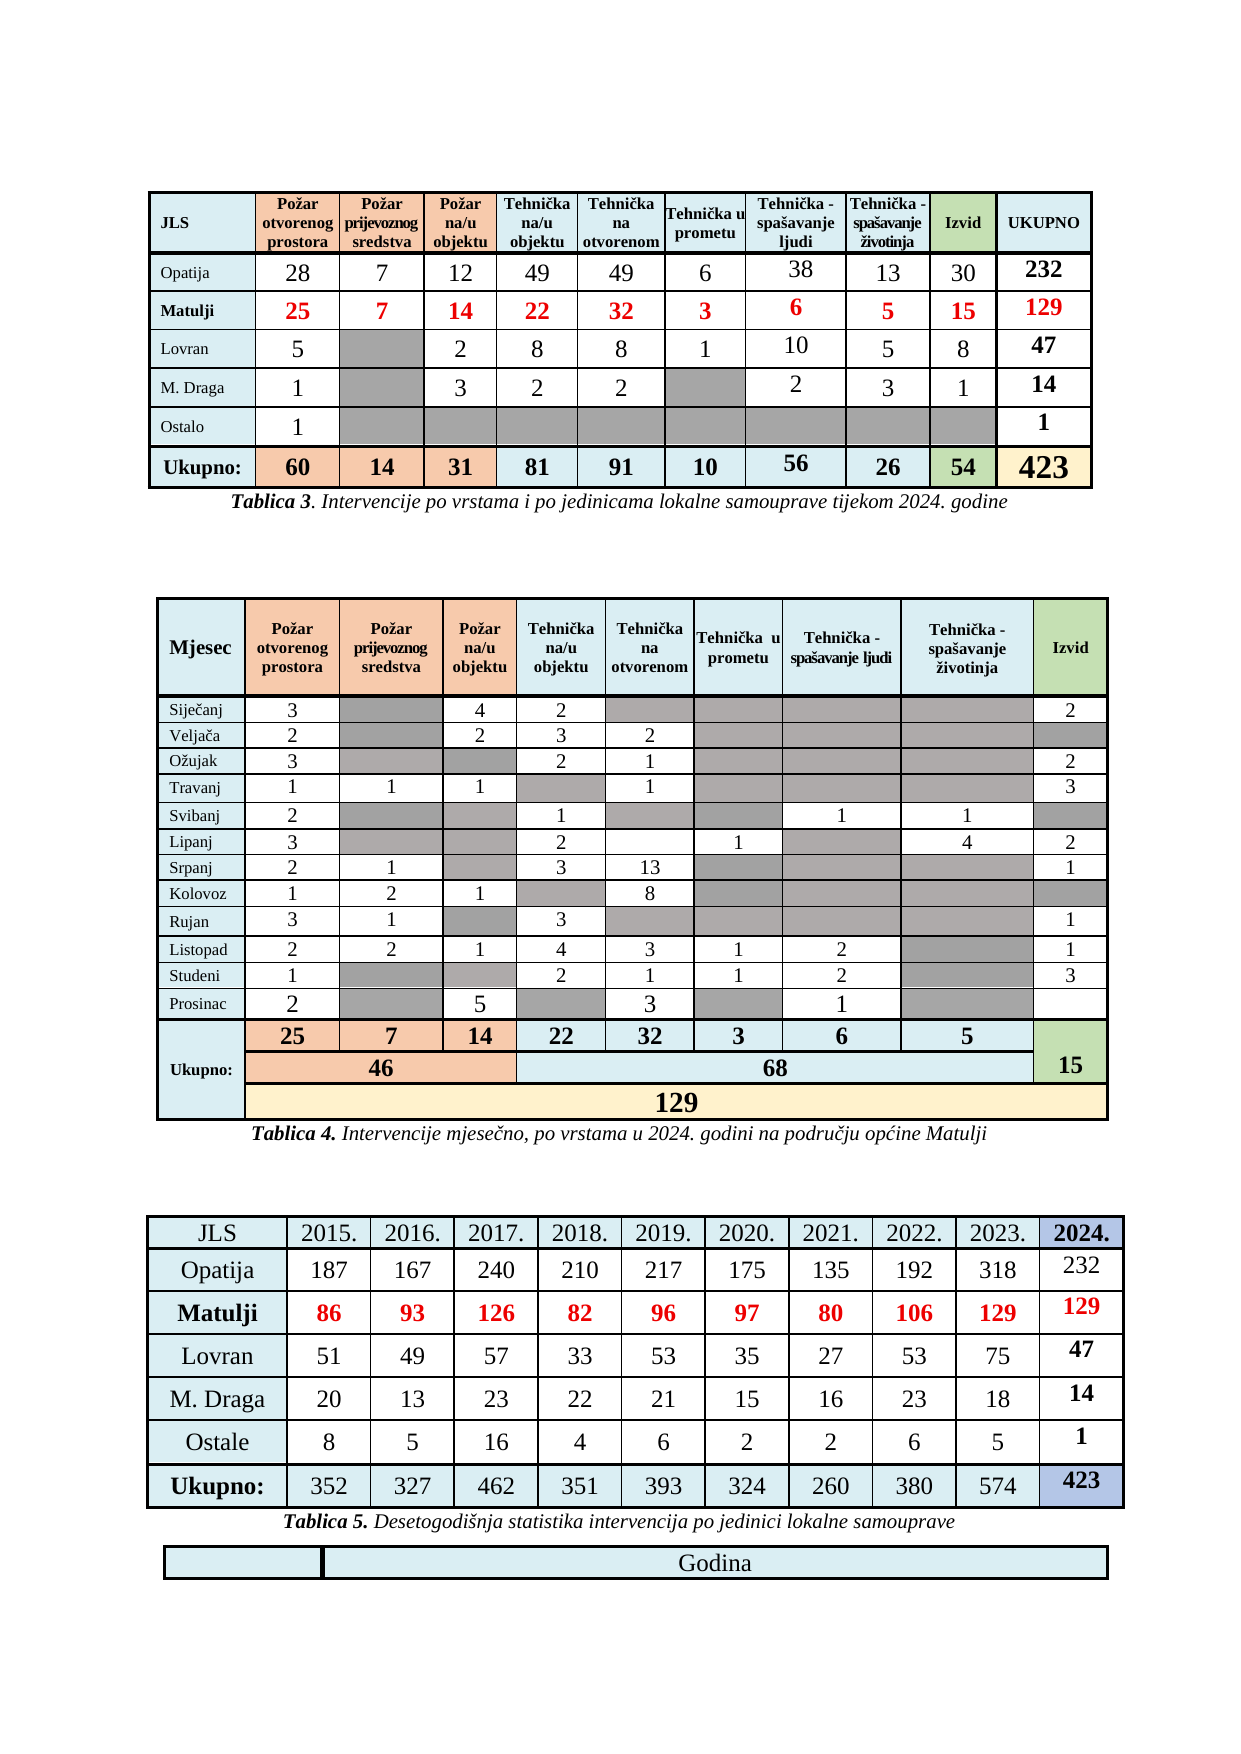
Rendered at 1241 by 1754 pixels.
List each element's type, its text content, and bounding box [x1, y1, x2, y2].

table_header Požar otvorenog prostora [256, 194, 339, 251]
table_cell 7 [340, 292, 423, 329]
table_cell 2 [1034, 749, 1106, 773]
table_cell 3 [246, 698, 339, 722]
table_cell [695, 989, 782, 1018]
table_cell 1 [246, 963, 339, 987]
table_cell 3 [1034, 963, 1106, 987]
table_cell 47 [998, 330, 1090, 367]
table_header Godina [325, 1548, 1106, 1577]
table_cell 2 [246, 989, 339, 1018]
table_cell 1 [340, 907, 442, 935]
table_cell 129 [246, 1085, 1106, 1118]
table_cell [902, 937, 1033, 962]
table_cell 26 [847, 448, 929, 486]
table_cell 232 [998, 255, 1090, 290]
table_cell Matulji [149, 1292, 286, 1333]
table_cell Opatija [151, 255, 255, 290]
table_header [166, 1548, 320, 1577]
table_cell 2 [444, 723, 516, 747]
table_cell 22 [497, 292, 577, 329]
table_cell 1 [666, 330, 745, 367]
table_header Tehnička u prometu [695, 600, 782, 694]
table_cell 57 [455, 1335, 537, 1376]
table_cell 1 [246, 775, 339, 802]
table_cell Studeni [159, 963, 244, 987]
table_cell Prosinac [159, 989, 244, 1018]
table_cell Siječanj [159, 698, 244, 722]
table_cell [902, 963, 1033, 987]
table_cell [340, 803, 442, 828]
table_cell 6 [622, 1421, 704, 1462]
table_header Tehnička - spašavanje ljudi [783, 600, 900, 694]
table_cell Srpanj [159, 855, 244, 879]
table_cell [695, 775, 782, 802]
table_cell [340, 989, 442, 1018]
table_cell 1 [1034, 907, 1106, 935]
table_cell 1 [606, 749, 693, 773]
table_cell 15 [1034, 1021, 1106, 1082]
table_cell [517, 881, 605, 906]
table_cell [783, 775, 900, 802]
table_cell 1 [931, 369, 995, 406]
table_cell 80 [790, 1292, 872, 1333]
table_cell 1 [695, 937, 782, 962]
table_header 2023. [957, 1218, 1039, 1247]
table_cell 129 [1040, 1292, 1122, 1333]
table_cell 1 [517, 803, 605, 828]
table_cell [931, 408, 995, 444]
table_cell Svibanj [159, 803, 244, 828]
table_cell 22 [517, 1021, 605, 1050]
table_cell 260 [790, 1466, 872, 1506]
table_cell 33 [539, 1335, 621, 1376]
table_cell 56 [746, 448, 845, 486]
table_cell 129 [998, 292, 1090, 329]
table_cell 30 [931, 255, 995, 290]
table_cell 393 [622, 1466, 704, 1506]
table_header Tehnička na otvorenom [578, 194, 664, 251]
table_cell [517, 989, 605, 1018]
table_cell [340, 369, 423, 406]
table_cell [902, 989, 1033, 1018]
table_cell 60 [256, 448, 339, 486]
table_cell [340, 330, 423, 367]
table_cell 20 [288, 1378, 370, 1419]
table_cell [902, 881, 1033, 906]
table_header 2022. [873, 1218, 955, 1247]
table_cell 187 [288, 1250, 370, 1290]
table_cell 49 [497, 255, 577, 290]
table_cell [340, 698, 442, 722]
table_cell 462 [455, 1466, 537, 1506]
table_cell 32 [578, 292, 664, 329]
table_cell 14 [1040, 1378, 1122, 1419]
table_cell 47 [1040, 1335, 1122, 1376]
table_cell [783, 830, 900, 854]
table_cell [517, 775, 605, 802]
table_header UKUPNO [998, 194, 1090, 251]
table_header Tehnička - spašavanje životinja [902, 600, 1033, 694]
table_cell 5 [371, 1421, 453, 1462]
table_cell [695, 855, 782, 879]
table_cell Ukupno: [151, 448, 255, 486]
table_cell 14 [425, 292, 496, 329]
table_cell [444, 855, 516, 879]
table_header Tehnička - spašavanje životinja [847, 194, 929, 251]
table_cell 1 [1034, 937, 1106, 962]
table_cell [695, 881, 782, 906]
table_cell 75 [957, 1335, 1039, 1376]
table_cell [340, 408, 423, 444]
table_cell 15 [931, 292, 995, 329]
table_cell [666, 369, 745, 406]
table_cell 1 [340, 855, 442, 879]
table_cell 351 [539, 1466, 621, 1506]
table_cell 93 [371, 1292, 453, 1333]
table_cell 35 [706, 1335, 788, 1376]
table_cell 2 [425, 330, 496, 367]
table_cell 6 [666, 255, 745, 290]
table_cell 1 [1040, 1421, 1122, 1462]
table_cell Listopad [159, 937, 244, 962]
table_cell 6 [873, 1421, 955, 1462]
table_cell 210 [539, 1250, 621, 1290]
table_cell [746, 408, 845, 444]
table_cell [783, 855, 900, 879]
table_cell 1 [695, 830, 782, 854]
table_cell 3 [1034, 775, 1106, 802]
table_header Požar prijevoznog sredstva [340, 194, 423, 251]
table_cell [340, 749, 442, 773]
table_cell 8 [931, 330, 995, 367]
table_cell 96 [622, 1292, 704, 1333]
table_cell 2 [497, 369, 577, 406]
table_cell 4 [539, 1421, 621, 1462]
table_cell 49 [578, 255, 664, 290]
table_cell 232 [1040, 1250, 1122, 1290]
table_cell 5 [847, 292, 929, 329]
table_cell Veljača [159, 723, 244, 747]
table_cell [425, 408, 496, 444]
table_cell 2 [246, 803, 339, 828]
table_cell 25 [256, 292, 339, 329]
table_header Tehnička na/u objektu [517, 600, 605, 694]
table_cell 1 [444, 881, 516, 906]
table_cell [444, 830, 516, 854]
table_cell [1034, 881, 1106, 906]
table_header Izvid [1034, 600, 1106, 694]
table_cell 3 [246, 830, 339, 854]
table_header Mjesec [159, 600, 244, 694]
table_cell 1 [256, 408, 339, 444]
table_cell 2 [340, 881, 442, 906]
table_cell 5 [957, 1421, 1039, 1462]
table_header JLS [151, 194, 255, 251]
table_cell 8 [578, 330, 664, 367]
table_header 2021. [790, 1218, 872, 1247]
table_cell [902, 698, 1033, 722]
table_cell [606, 907, 693, 935]
table_cell 5 [847, 330, 929, 367]
table_cell 2 [783, 937, 900, 962]
table_cell 3 [517, 723, 605, 747]
table_header Tehnička u prometu [666, 194, 745, 251]
table_cell 27 [790, 1335, 872, 1376]
table_cell [444, 749, 516, 773]
text Tablica 3. Intervencije po vrstama i po jedinicama lokalne samouprave tijekom 2024. godine [148, 489, 1093, 513]
table_cell 46 [246, 1053, 516, 1082]
table_cell 217 [622, 1250, 704, 1290]
table_header Požar otvorenog prostora [246, 600, 339, 694]
table_cell 126 [455, 1292, 537, 1333]
table_cell 3 [695, 1021, 782, 1050]
table_cell 1 [444, 775, 516, 802]
table_cell 2 [517, 749, 605, 773]
table_cell 324 [706, 1466, 788, 1506]
table_header 2017. [455, 1218, 537, 1247]
table_header Izvid [931, 194, 995, 251]
table_cell [340, 723, 442, 747]
table_cell Ukupno: [149, 1466, 286, 1506]
table_cell 16 [790, 1378, 872, 1419]
table_cell 12 [425, 255, 496, 290]
table_cell 3 [246, 749, 339, 773]
table_cell 7 [340, 255, 423, 290]
table_cell 81 [497, 448, 577, 486]
table_cell Ostale [149, 1421, 286, 1462]
table_cell [783, 698, 900, 722]
table_cell 1 [695, 963, 782, 987]
table_cell 54 [931, 448, 995, 486]
table_cell [444, 963, 516, 987]
table_cell 8 [497, 330, 577, 367]
table_cell 18 [957, 1378, 1039, 1419]
table_cell [606, 698, 693, 722]
table_cell 23 [873, 1378, 955, 1419]
table_cell 38 [746, 255, 845, 290]
table_cell 3 [606, 937, 693, 962]
table_cell 68 [517, 1053, 1033, 1082]
table_cell 53 [873, 1335, 955, 1376]
table_cell 240 [455, 1250, 537, 1290]
table_header 2015. [288, 1218, 370, 1247]
table_cell 25 [246, 1021, 339, 1050]
table_cell [444, 803, 516, 828]
table_cell Ostalo [151, 408, 255, 444]
table_header 2024. [1040, 1218, 1122, 1247]
table_cell 5 [256, 330, 339, 367]
table_cell 1 [340, 775, 442, 802]
table_cell [1034, 803, 1106, 828]
table_cell [666, 408, 745, 444]
table_cell 423 [1040, 1466, 1122, 1506]
table_cell [606, 803, 693, 828]
table_cell 8 [288, 1421, 370, 1462]
table_cell 51 [288, 1335, 370, 1376]
table_cell 380 [873, 1466, 955, 1506]
table_cell 135 [790, 1250, 872, 1290]
table_cell 16 [455, 1421, 537, 1462]
table_cell [695, 749, 782, 773]
table_cell 1 [606, 963, 693, 987]
table_cell [606, 830, 693, 854]
table_cell 28 [256, 255, 339, 290]
table_cell 2 [606, 723, 693, 747]
table_cell Lovran [151, 330, 255, 367]
table_cell 5 [902, 1021, 1033, 1050]
table_cell 2 [246, 937, 339, 962]
table_cell 3 [666, 292, 745, 329]
table_cell 2 [340, 937, 442, 962]
table_cell 97 [706, 1292, 788, 1333]
table_cell 106 [873, 1292, 955, 1333]
table_cell 574 [957, 1466, 1039, 1506]
table_cell 53 [622, 1335, 704, 1376]
table_header Požar prijevoznog sredstva [340, 600, 442, 694]
table_cell 14 [340, 448, 423, 486]
table_cell 2 [706, 1421, 788, 1462]
table_cell 2 [246, 855, 339, 879]
table_header Tehnička na/u objektu [497, 194, 577, 251]
table_cell 2 [1034, 830, 1106, 854]
table_header JLS [149, 1218, 286, 1247]
table_cell [847, 408, 929, 444]
table_cell 3 [606, 989, 693, 1018]
table_cell [695, 698, 782, 722]
table_cell 2 [1034, 698, 1106, 722]
table_cell 175 [706, 1250, 788, 1290]
table_cell 14 [998, 369, 1090, 406]
table_cell 14 [444, 1021, 516, 1050]
text Tablica 5. Desetogodišnja statistika intervencija po jedinici lokalne samouprave [148, 1509, 1093, 1533]
table_cell [340, 963, 442, 987]
table_cell 1 [783, 803, 900, 828]
table_cell [497, 408, 577, 444]
table_cell 3 [246, 907, 339, 935]
table_cell 6 [783, 1021, 900, 1050]
table_cell [444, 907, 516, 935]
table_cell 3 [517, 907, 605, 935]
table_cell 82 [539, 1292, 621, 1333]
table_cell 4 [902, 830, 1033, 854]
table_cell 1 [444, 937, 516, 962]
table_cell 91 [578, 448, 664, 486]
table_header Požar na/u objektu [444, 600, 516, 694]
table_cell 49 [371, 1335, 453, 1376]
table_cell 3 [517, 855, 605, 879]
text Tablica 4. Intervencije mjesečno, po vrstama u 2024. godini na području općine Matulji [148, 1121, 1093, 1145]
table_cell 32 [606, 1021, 693, 1050]
table_cell [340, 830, 442, 854]
table_cell Lovran [149, 1335, 286, 1376]
table_cell [695, 803, 782, 828]
table_cell [902, 775, 1033, 802]
table_cell 167 [371, 1250, 453, 1290]
table_cell 318 [957, 1250, 1039, 1290]
table_cell 5 [444, 989, 516, 1018]
table_cell 129 [957, 1292, 1039, 1333]
table_cell [578, 408, 664, 444]
table_header Tehnička na otvorenom [606, 600, 693, 694]
table_cell 2 [790, 1421, 872, 1462]
table_cell [902, 855, 1033, 879]
table_cell Ožujak [159, 749, 244, 773]
table_cell 13 [847, 255, 929, 290]
table_cell 2 [783, 963, 900, 987]
table_cell 13 [371, 1378, 453, 1419]
table_cell [783, 881, 900, 906]
table_cell [1034, 723, 1106, 747]
table_cell [783, 749, 900, 773]
table_cell 192 [873, 1250, 955, 1290]
table_cell 1 [902, 803, 1033, 828]
table_cell [902, 907, 1033, 935]
table_cell 13 [606, 855, 693, 879]
table_cell 86 [288, 1292, 370, 1333]
table_cell 1 [246, 881, 339, 906]
table_cell 423 [998, 448, 1090, 486]
table_cell 10 [666, 448, 745, 486]
table_cell [695, 723, 782, 747]
table_cell 2 [517, 830, 605, 854]
table_cell 2 [746, 369, 845, 406]
table_cell M. Draga [151, 369, 255, 406]
table_cell 1 [606, 775, 693, 802]
table_cell 352 [288, 1466, 370, 1506]
table_cell 4 [517, 937, 605, 962]
table_cell Opatija [149, 1250, 286, 1290]
table_cell 327 [371, 1466, 453, 1506]
table_cell 1 [783, 989, 900, 1018]
table_cell 1 [998, 408, 1090, 444]
table_cell 3 [847, 369, 929, 406]
table_cell 2 [517, 698, 605, 722]
table_cell 15 [706, 1378, 788, 1419]
table_cell 22 [539, 1378, 621, 1419]
table_cell 8 [606, 881, 693, 906]
table_cell 2 [246, 723, 339, 747]
table_header Požar na/u objektu [425, 194, 496, 251]
table_cell [695, 907, 782, 935]
table_cell 6 [746, 292, 845, 329]
table_header 2020. [706, 1218, 788, 1247]
table_cell Lipanj [159, 830, 244, 854]
table_cell Kolovoz [159, 881, 244, 906]
table_cell 7 [340, 1021, 442, 1050]
table_cell 2 [517, 963, 605, 987]
table_header 2016. [371, 1218, 453, 1247]
table_cell 21 [622, 1378, 704, 1419]
table_cell 23 [455, 1378, 537, 1419]
table_cell [783, 723, 900, 747]
table_cell [902, 723, 1033, 747]
table_header 2019. [622, 1218, 704, 1247]
table_cell Travanj [159, 775, 244, 802]
table_cell [783, 907, 900, 935]
table_header 2018. [539, 1218, 621, 1247]
table_cell 3 [425, 369, 496, 406]
table_cell 31 [425, 448, 496, 486]
table_cell M. Draga [149, 1378, 286, 1419]
table_cell Matulji [151, 292, 255, 329]
table_header Tehnička - spašavanje ljudi [746, 194, 845, 251]
table_cell 2 [578, 369, 664, 406]
table_cell [902, 749, 1033, 773]
table_cell 1 [1034, 855, 1106, 879]
table_cell 4 [444, 698, 516, 722]
table_cell 1 [256, 369, 339, 406]
table_cell 10 [746, 330, 845, 367]
table_cell Ukupno: [159, 1021, 244, 1118]
table_cell Rujan [159, 907, 244, 935]
table_cell [1034, 989, 1106, 1018]
